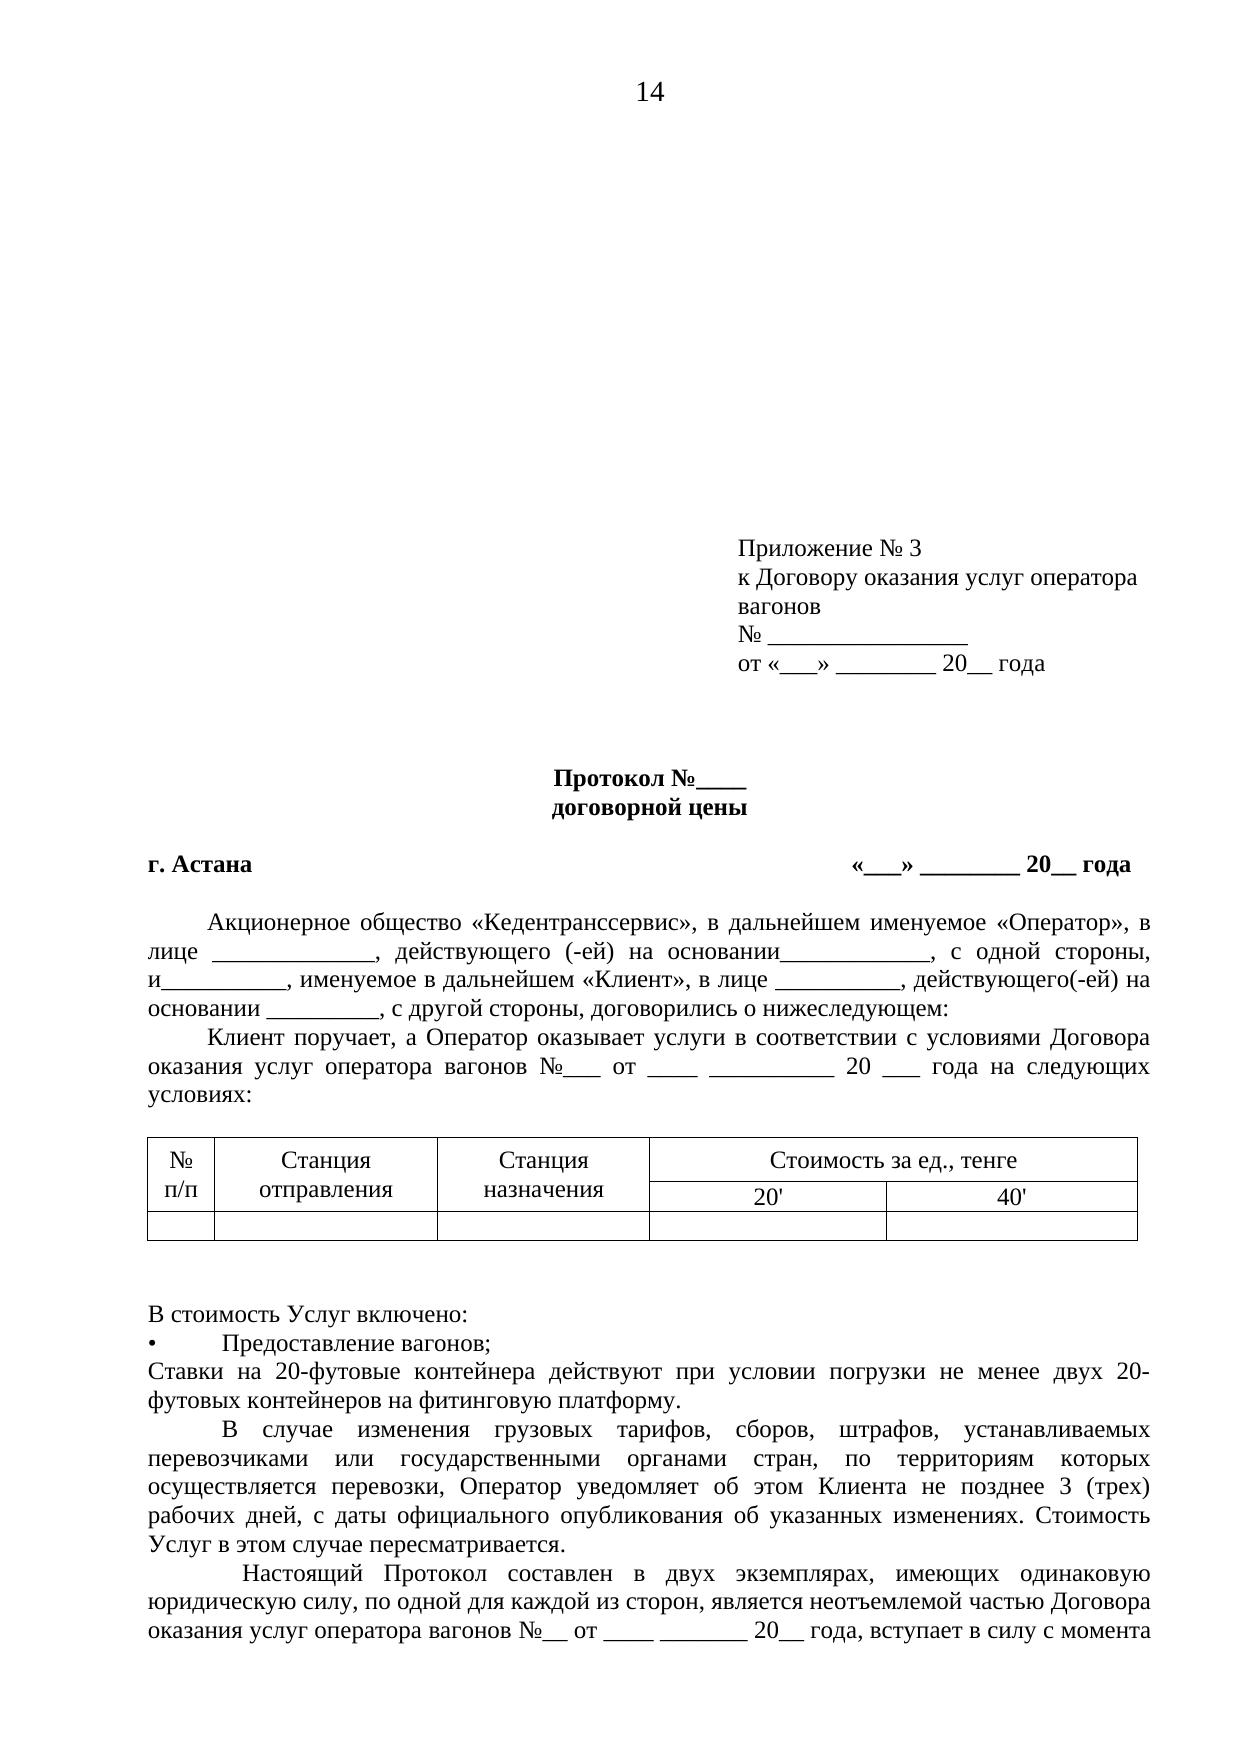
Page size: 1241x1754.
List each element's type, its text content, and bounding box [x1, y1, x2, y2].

text Приложение № 3 [664, 533, 1152, 562]
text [148, 1558, 1152, 1644]
text Протокол №____ [148, 763, 1152, 792]
table_cell 20' [650, 1182, 886, 1211]
table_header № п/п [148, 1138, 214, 1211]
table_cell 40' [887, 1182, 1137, 1211]
text № ________________ [738, 619, 1152, 648]
table_header Станция назначения [438, 1138, 649, 1211]
text Акционерное общество «Кедентранссервис», в дальнейшем именуемое «Оператор», в лице _____________, действующего (-ей) на основании____________, с одной стороны, и__________, именуемое в дальнейшем «Клиент», в лице __________, действующего(-ей) на основании _________, с другой стороны, договорились о нижеследующем: [148, 907, 1152, 1022]
table_header Станция отправления [215, 1138, 437, 1211]
text Ставки на 20-футовые контейнера действуют при условии погрузки не менее двух 20-футовых контейнеров на фитинговую платформу. [148, 1356, 1152, 1414]
text к Договору оказания услуг оператора вагонов [738, 562, 1152, 619]
text г. Астана «___» ________ 20__ года [148, 849, 1152, 878]
table_cell [887, 1212, 1137, 1240]
text В случае изменения грузовых тарифов, сборов, штрафов, устанавливаемых перевозчиками или государственными органами стран, по территориям которых осуществляется перевозки, Оператор уведомляет об этом Клиента не позднее 3 (трех) рабочих дней, с даты официального опубликования об указанных изменениях. Стоимость Услуг в этом случае пересматривается. [148, 1414, 1152, 1558]
text Клиент поручает, а Оператор оказывает услуги в соответствии с условиями Договора оказания услуг оператора вагонов №___ от ____ __________ 20 ___ года на следующих условиях: [148, 1022, 1152, 1108]
table_cell [438, 1212, 649, 1240]
text • Предоставление вагонов; [148, 1328, 1152, 1356]
table_cell [215, 1212, 437, 1240]
table_cell [650, 1212, 886, 1240]
text договорной цены [148, 792, 1152, 821]
table_cell [148, 1212, 214, 1240]
table_header Стоимость за ед., тенге [650, 1138, 1137, 1181]
text от «___» ________ 20__ года [664, 648, 1152, 677]
text В стоимость Услуг включено: [148, 1299, 1152, 1328]
